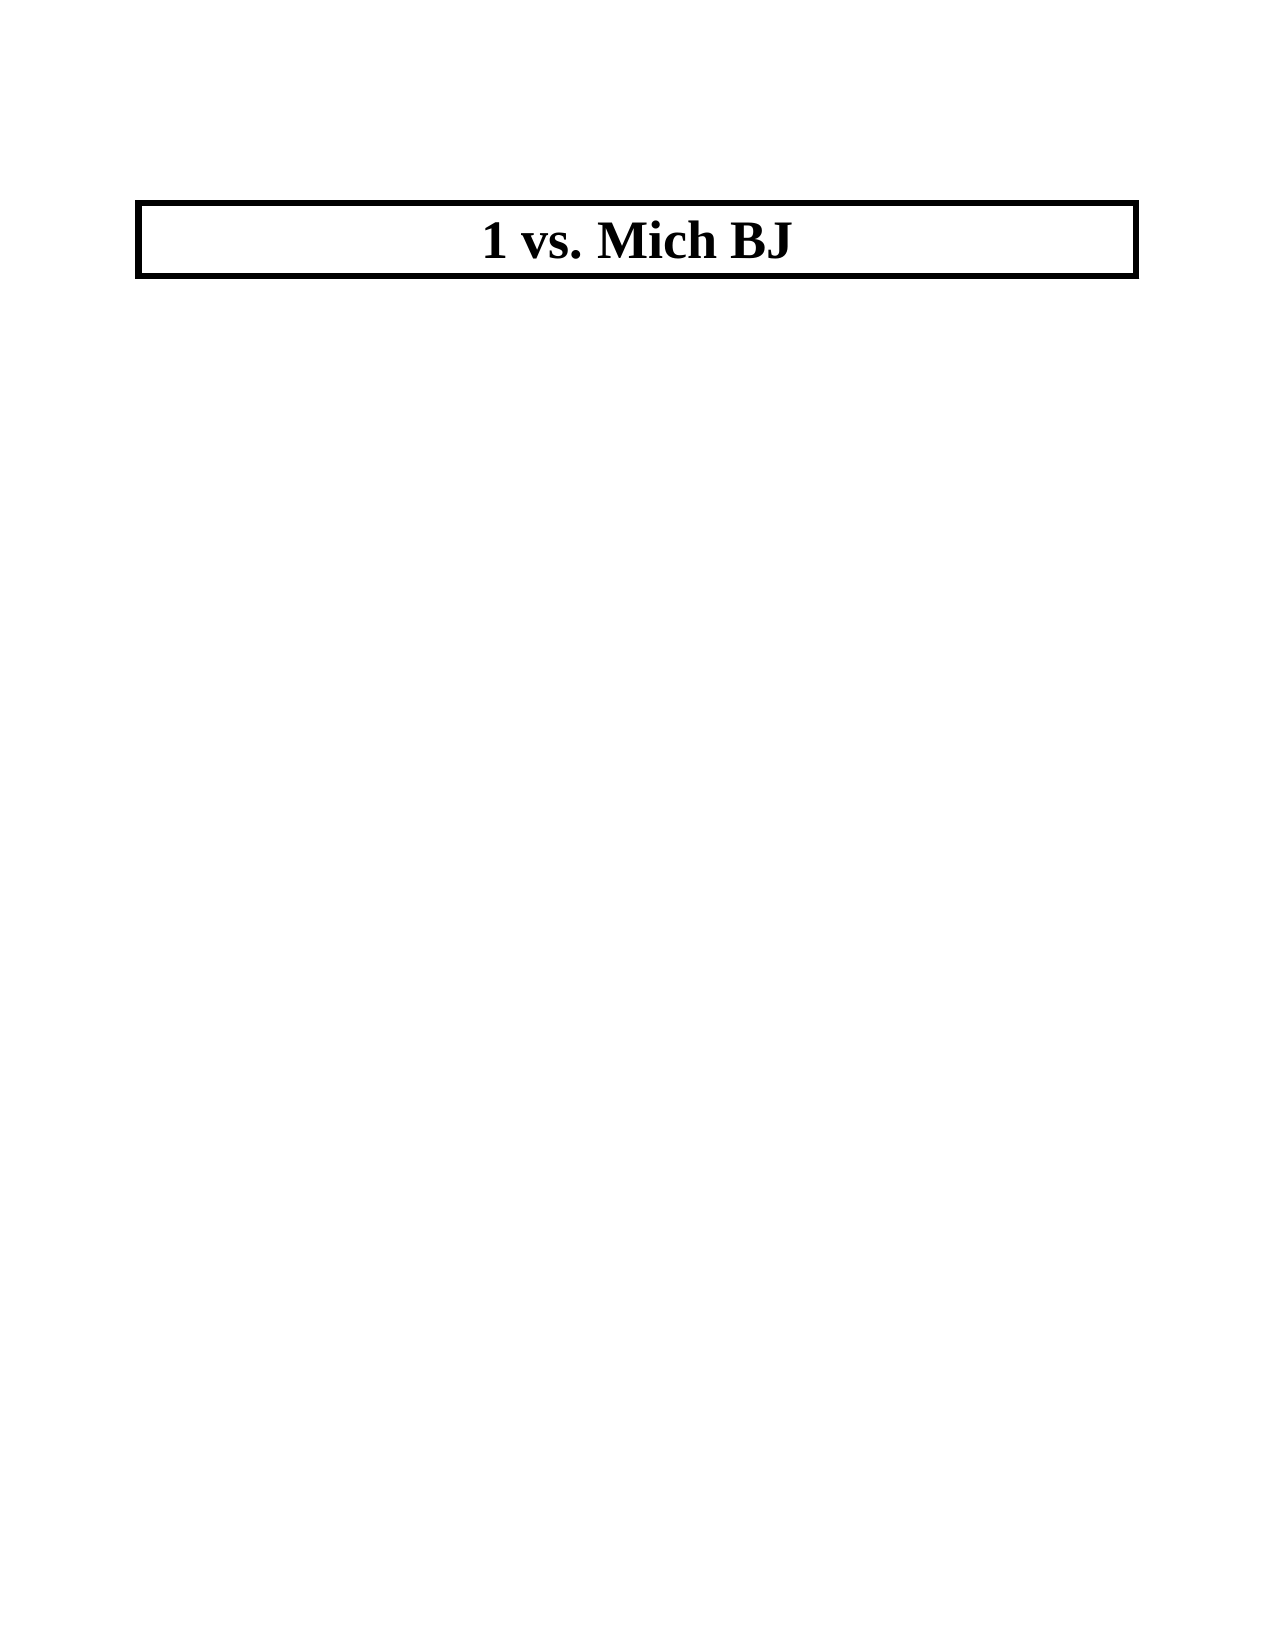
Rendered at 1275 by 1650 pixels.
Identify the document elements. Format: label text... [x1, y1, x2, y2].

subtitle 1 vs. Mich BJ [142, 206, 1133, 273]
